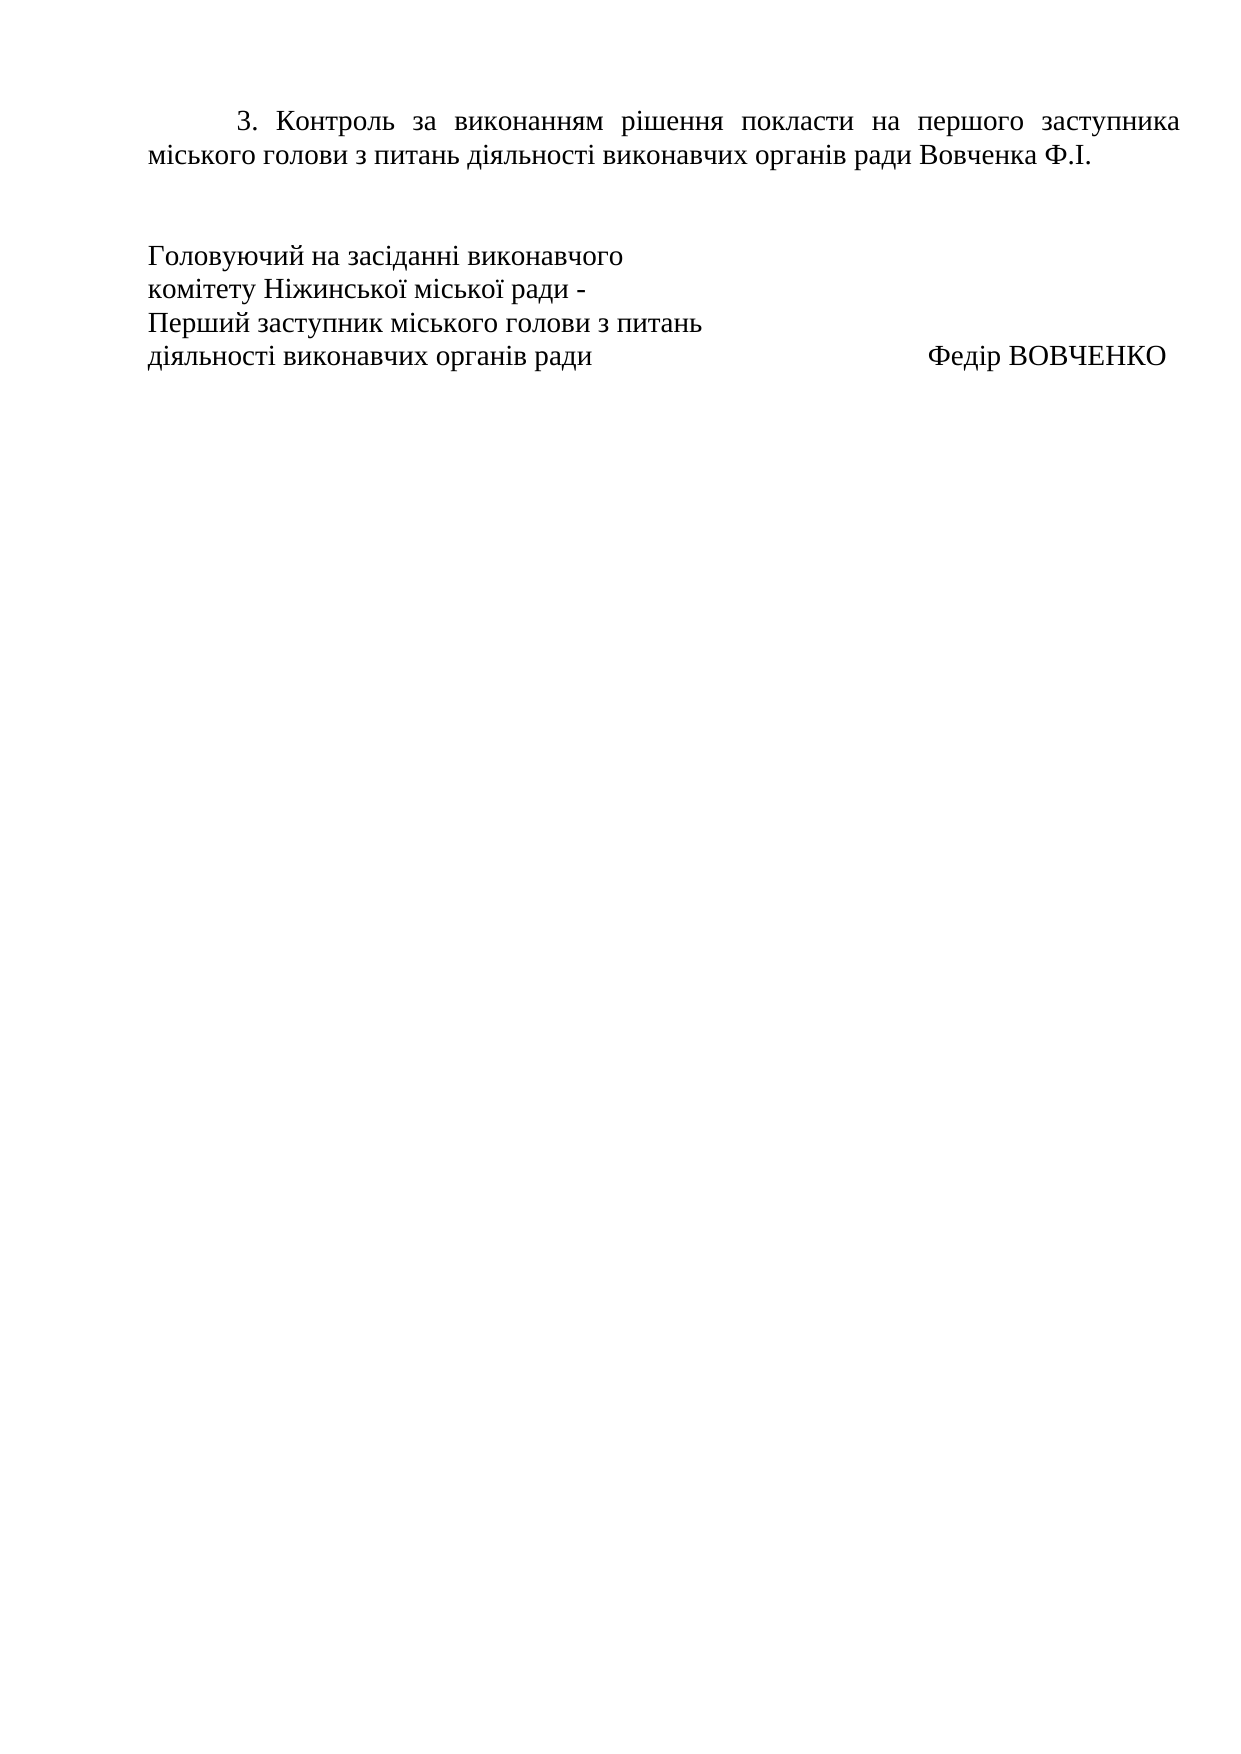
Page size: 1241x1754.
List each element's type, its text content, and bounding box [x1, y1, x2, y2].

text Головуючий на засіданні виконавчого [148, 238, 1181, 271]
text Перший заступник міського голови з питань [148, 305, 1181, 338]
text комітету Ніжинської міської ради - [148, 271, 1181, 305]
text 3. Контроль за виконанням рішення покласти на першого заступника міського голови з питань діяльності виконавчих органів ради Вовченка Ф.І. [148, 103, 1181, 171]
text діяльності виконавчих органів ради Федір ВОВЧЕНКО [148, 338, 1181, 372]
